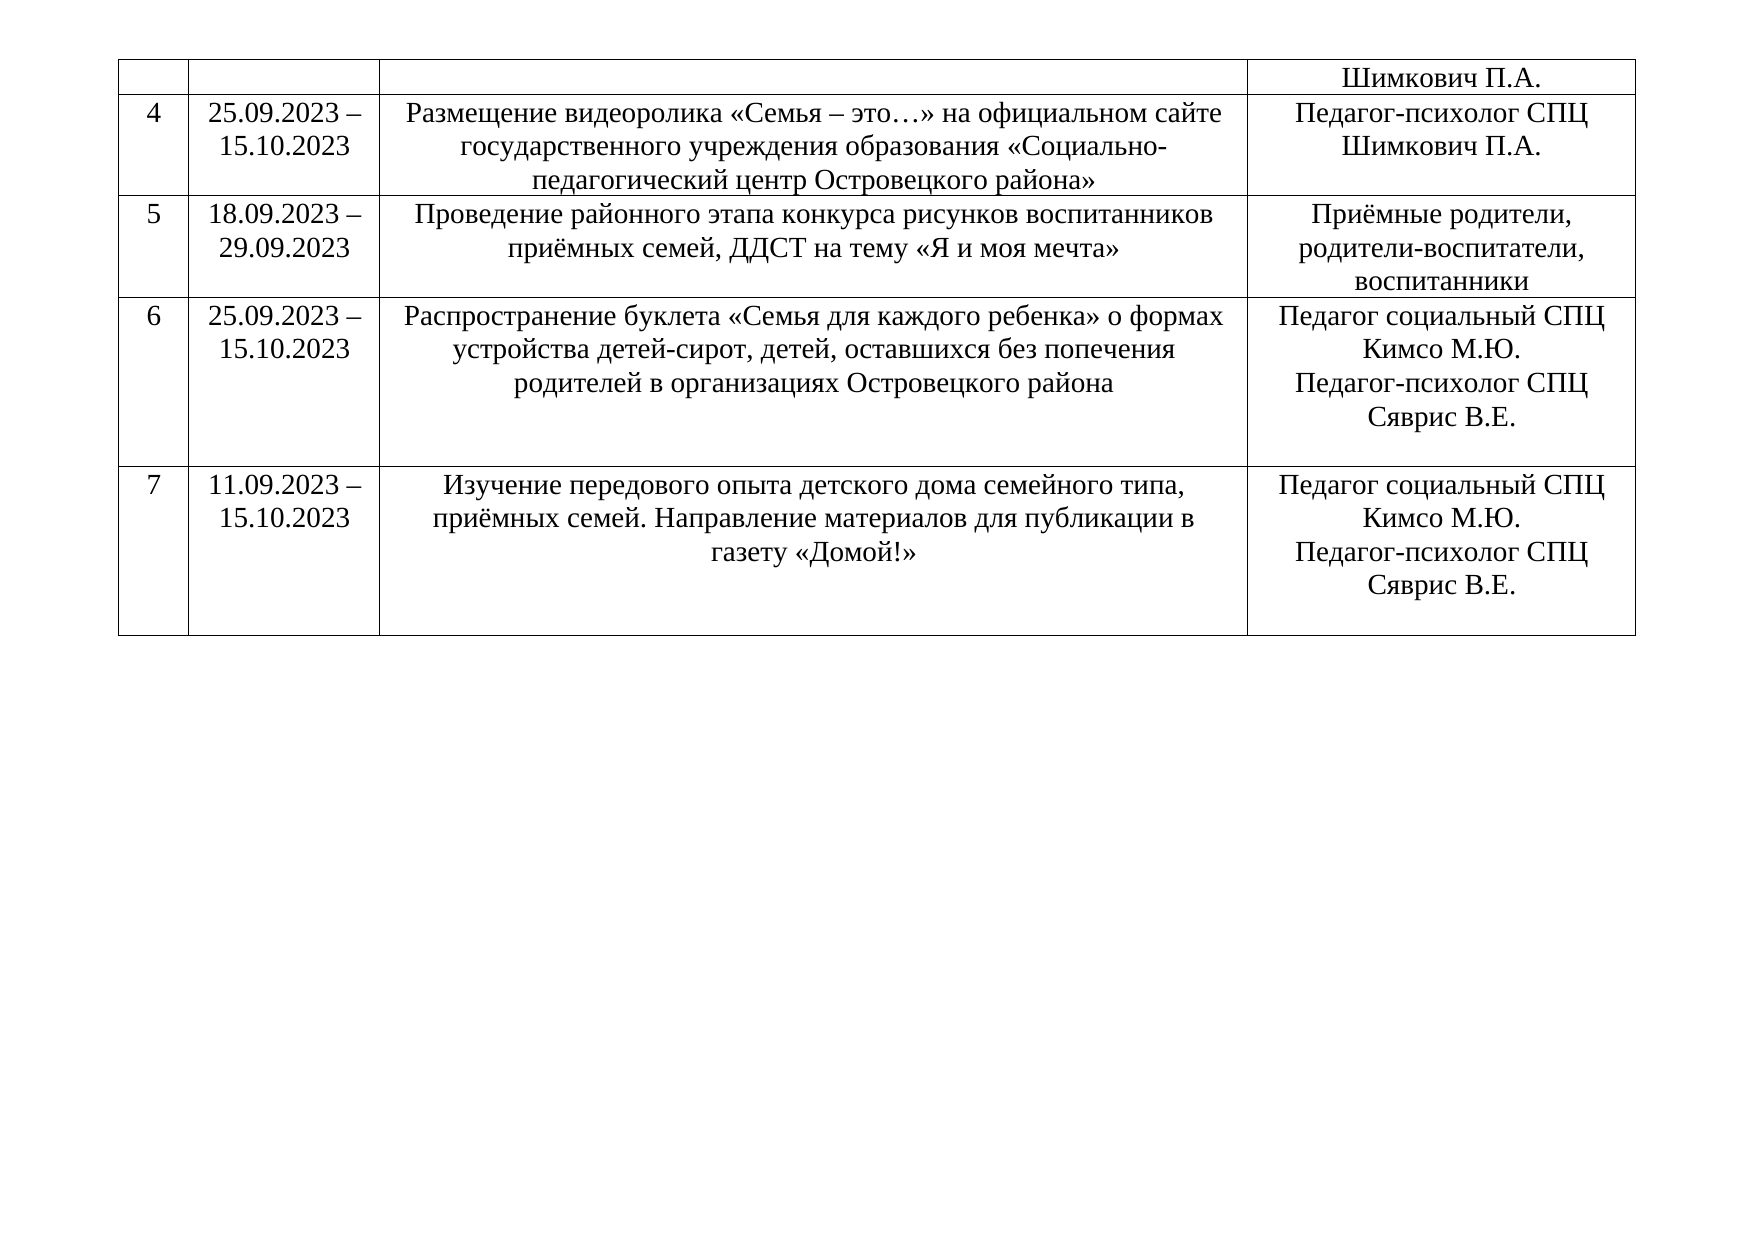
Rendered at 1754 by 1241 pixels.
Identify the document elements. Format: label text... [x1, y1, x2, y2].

table_cell 11.09.2023 – 15.10.2023 [189, 467, 379, 634]
table_cell 7 [119, 467, 188, 634]
table_cell 4 [119, 95, 188, 195]
table_cell Приёмные родители, родители-воспитатели, воспитанники [1248, 196, 1635, 297]
table_cell Педагог социальный СПЦ Кимсо М.Ю. Педагог-психолог СПЦ Сяврис В.Е. [1248, 298, 1635, 466]
table_cell 6 [119, 298, 188, 466]
table_cell 25.09.2023 – 15.10.2023 [189, 298, 379, 466]
table_cell Изучение передового опыта детского дома семейного типа, приёмных семей. Направление материалов для публикации в газету «Домой!» [380, 467, 1247, 634]
table_cell 5 [119, 196, 188, 297]
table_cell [189, 60, 379, 94]
table_cell Педагог-психолог СПЦ Шимкович П.А. [1248, 95, 1635, 195]
table_cell 18.09.2023 – 29.09.2023 [189, 196, 379, 297]
table_cell 25.09.2023 – 15.10.2023 [189, 95, 379, 195]
table_cell 3 [119, 60, 188, 94]
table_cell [1248, 60, 1635, 94]
table_cell Размещение видеоролика «Семья – это…» на официальном сайте государственного учреждения образования «Социально-педагогический центр Островецкого района» [380, 95, 1247, 195]
table_cell Проведение районного этапа конкурса рисунков воспитанников приёмных семей, ДДСТ на тему «Я и моя мечта» [380, 196, 1247, 297]
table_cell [380, 60, 1247, 94]
table_cell Педагог социальный СПЦ Кимсо М.Ю. Педагог-психолог СПЦ Сяврис В.Е. [1248, 467, 1635, 634]
table_cell Распространение буклета «Семья для каждого ребенка» о формах устройства детей-сирот, детей, оставшихся без попечения родителей в организациях Островецкого района [380, 298, 1247, 466]
